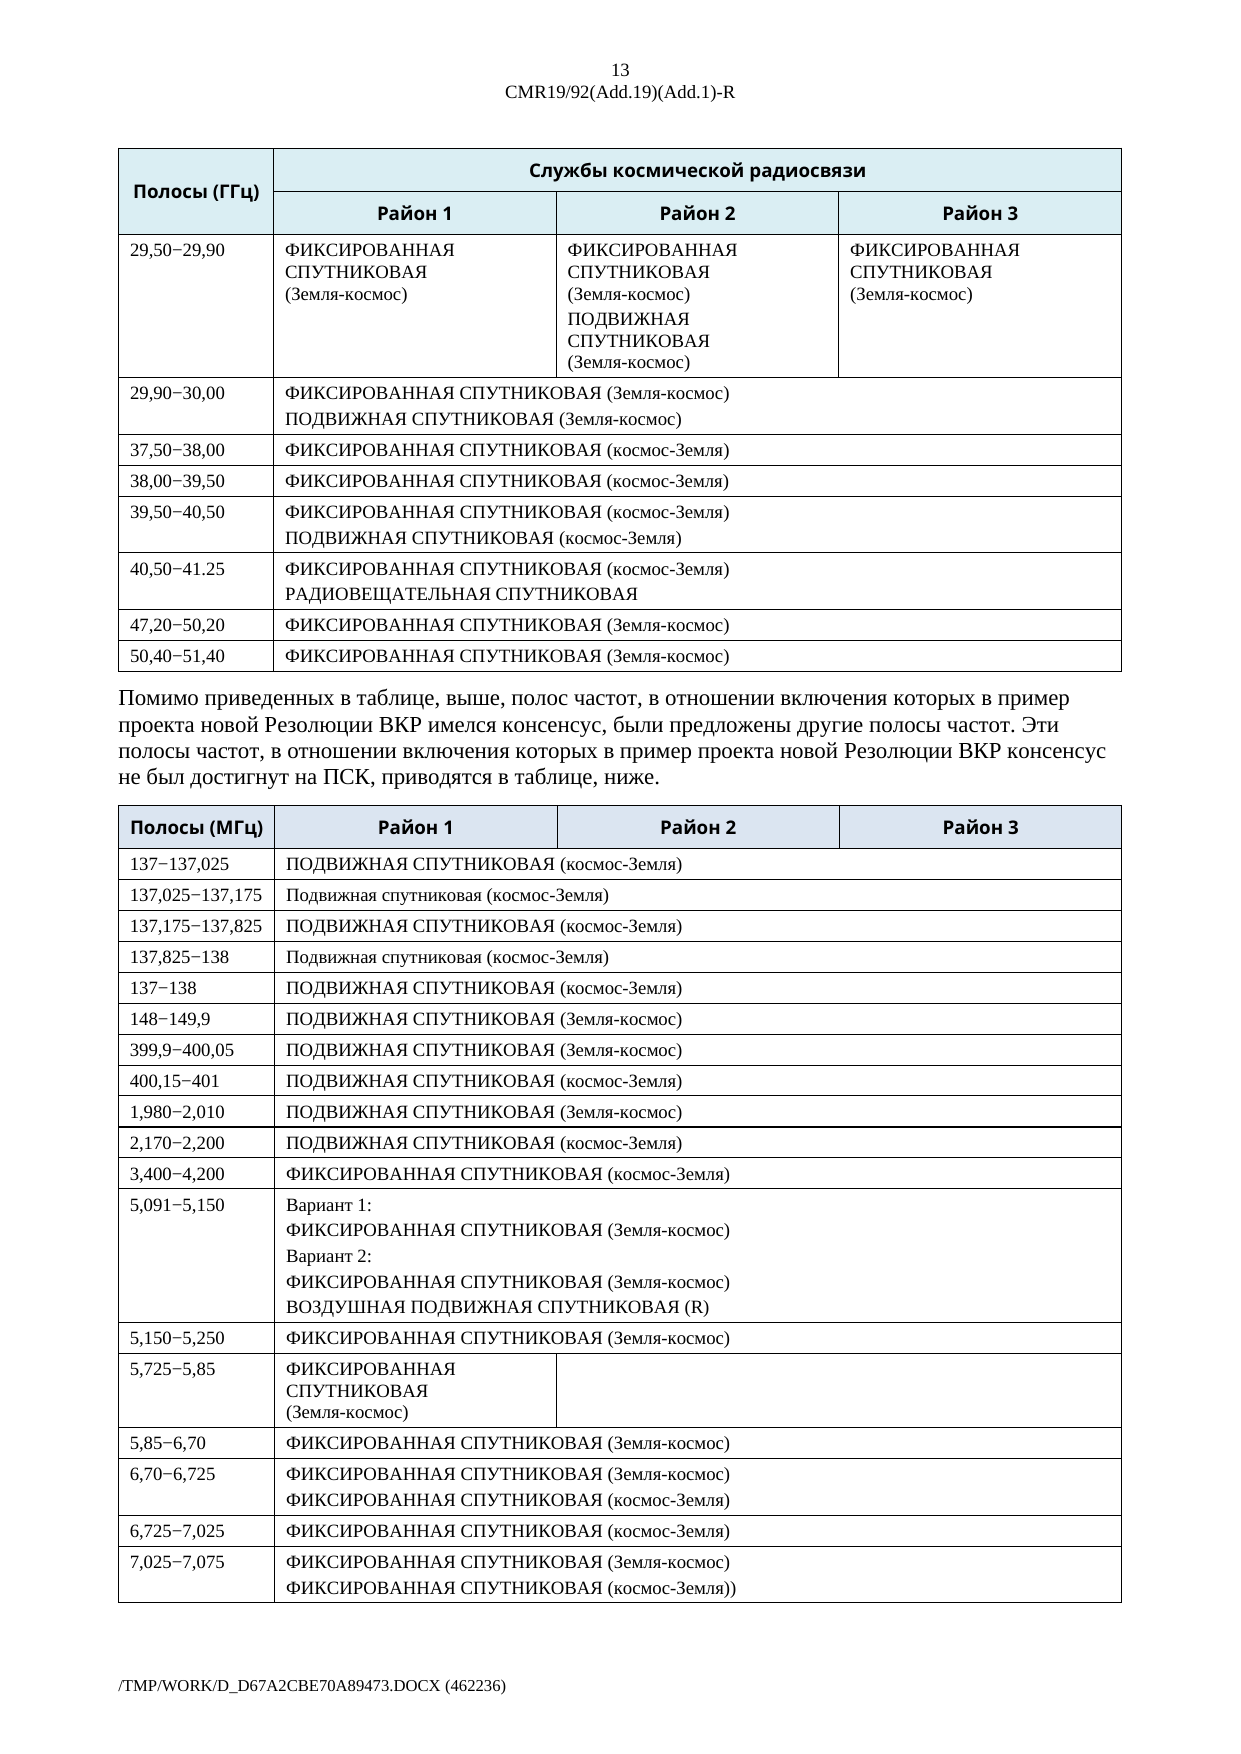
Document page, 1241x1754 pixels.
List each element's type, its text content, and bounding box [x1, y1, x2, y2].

table_cell ПОДВИЖНАЯ СПУТНИКОВАЯ (космос-Земля) [275, 973, 1121, 1003]
table_cell 5,725−5,85 [119, 1354, 274, 1427]
table_cell 148−149,9 [119, 1004, 274, 1033]
table_cell ФИКСИРОВАННАЯ СПУТНИКОВАЯ (Земля-космос) [275, 1354, 556, 1427]
table_cell ФИКСИРОВАННАЯ СПУТНИКОВАЯ (Земля-космос) [274, 235, 556, 377]
table_cell 399,9−400,05 [119, 1035, 274, 1064]
table_cell ПОДВИЖНАЯ СПУТНИКОВАЯ (космос-Земля) [275, 911, 1121, 941]
table_cell 137,025−137,175 [119, 880, 274, 910]
table_cell 137−137,025 [119, 849, 274, 879]
table_cell 6,725−7,025 [119, 1516, 274, 1546]
table_cell ФИКСИРОВАННАЯ СПУТНИКОВАЯ (Земля-космос) ФИКСИРОВАННАЯ СПУТНИКОВАЯ (космос-Земля)) [275, 1547, 1121, 1602]
table_cell ФИКСИРОВАННАЯ СПУТНИКОВАЯ (космос-Земля) РАДИОВЕЩАТЕЛЬНАЯ СПУТНИКОВАЯ [274, 553, 1121, 609]
table_cell ПОДВИЖНАЯ СПУТНИКОВАЯ (космос-Земля) [275, 1066, 1121, 1095]
table_cell 3,400−4,200 [119, 1158, 274, 1188]
table_cell 50,40−51,40 [119, 641, 273, 671]
table_cell ФИКСИРОВАННАЯ СПУТНИКОВАЯ (Земля-космос) ПОДВИЖНАЯ СПУТНИКОВАЯ (Земля-космос) [274, 378, 1121, 434]
table_cell 47,20−50,20 [119, 610, 273, 640]
table_cell ФИКСИРОВАННАЯ СПУТНИКОВАЯ (Земля-космос) ФИКСИРОВАННАЯ СПУТНИКОВАЯ (космос-Земля) [275, 1459, 1121, 1515]
table_cell 37,50−38,00 [119, 435, 273, 465]
table_cell 39,50−40,50 [119, 497, 273, 552]
table_cell Район 2 [557, 192, 838, 234]
table_cell 137,825−138 [119, 942, 274, 972]
table_cell 5,091−5,150 [119, 1189, 274, 1322]
table_cell 400,15−401 [119, 1066, 274, 1095]
table_cell 1,980−2,010 [119, 1096, 274, 1126]
table_cell 38,00−39,50 [119, 466, 273, 496]
table_cell ФИКСИРОВАННАЯ СПУТНИКОВАЯ (Земля-космос) [275, 1323, 1121, 1353]
table_cell 137,175−137,825 [119, 911, 274, 941]
table_cell Вариант 1: ФИКСИРОВАННАЯ СПУТНИКОВАЯ (Земля-космос) Вариант 2: ФИКСИРОВАННАЯ СПУТНИКОВАЯ (Земля-космос) ВОЗДУШНАЯ ПОДВИЖНАЯ СПУТНИКОВАЯ (R) [275, 1189, 1121, 1322]
table_header Полосы (МГц) [119, 806, 274, 848]
table_cell Район 3 [839, 192, 1121, 234]
table_cell ПОДВИЖНАЯ СПУТНИКОВАЯ (Земля-космос) [275, 1035, 1121, 1064]
table_cell ФИКСИРОВАННАЯ СПУТНИКОВАЯ (космос-Земля) [274, 435, 1121, 465]
table_cell 137−138 [119, 973, 274, 1003]
table_cell ФИКСИРОВАННАЯ СПУТНИКОВАЯ (космос-Земля) [275, 1516, 1121, 1546]
table_header Район 1 [275, 806, 557, 848]
table_cell ФИКСИРОВАННАЯ СПУТНИКОВАЯ (Земля-космос) [274, 610, 1121, 640]
table_cell ФИКСИРОВАННАЯ СПУТНИКОВАЯ (Земля-космос) [839, 235, 1121, 377]
table_cell 29,50−29,90 [119, 235, 273, 377]
table_header Район 3 [840, 806, 1121, 848]
table_cell ПОДВИЖНАЯ СПУТНИКОВАЯ (космос-Земля) [275, 849, 1121, 879]
text Помимо приведенных в таблице, выше, полос частот, в отношении включения которых в пример проекта новой Резолюции ВКР имелся консенсус, были предложены другие полосы частот. Эти полосы частот, в отношении включения которых в пример проекта новой Резолюции ВКР консенсус не был достигнут на ПСК, приводятся в таблице, ниже. [118, 684, 1122, 790]
table_cell 7,025−7,075 [119, 1547, 274, 1602]
table_header Полосы (ГГц) [119, 149, 273, 234]
table_header Район 2 [558, 806, 839, 848]
table_cell [557, 1354, 1121, 1427]
table_cell 6,70−6,725 [119, 1459, 274, 1515]
table_header Службы космической радиосвязи [274, 149, 1121, 191]
table_cell Подвижная спутниковая (космос-Земля) [275, 880, 1121, 910]
table_cell 2,170−2,200 [119, 1128, 274, 1157]
table_cell Район 1 [274, 192, 556, 234]
table_cell ПОДВИЖНАЯ СПУТНИКОВАЯ (Земля-космос) [275, 1096, 1121, 1126]
table_cell ФИКСИРОВАННАЯ СПУТНИКОВАЯ (Земля-космос) ПОДВИЖНАЯ СПУТНИКОВАЯ (Земля-космос) [557, 235, 838, 377]
table_cell ФИКСИРОВАННАЯ СПУТНИКОВАЯ (Земля-космос) [274, 641, 1121, 671]
table_cell Подвижная спутниковая (космос-Земля) [275, 942, 1121, 972]
table_cell ФИКСИРОВАННАЯ СПУТНИКОВАЯ (Земля-космос) [275, 1428, 1121, 1458]
table_cell 5,85−6,70 [119, 1428, 274, 1458]
table_cell ФИКСИРОВАННАЯ СПУТНИКОВАЯ (космос-Земля) [275, 1158, 1121, 1188]
table_cell 29,90−30,00 [119, 378, 273, 434]
table_cell 40,50−41.25 [119, 553, 273, 609]
table_cell ФИКСИРОВАННАЯ СПУТНИКОВАЯ (космос-Земля) ПОДВИЖНАЯ СПУТНИКОВАЯ (космос-Земля) [274, 497, 1121, 552]
table_cell ПОДВИЖНАЯ СПУТНИКОВАЯ (Земля-космос) [275, 1004, 1121, 1033]
table_cell 5,150−5,250 [119, 1323, 274, 1353]
table_cell ФИКСИРОВАННАЯ СПУТНИКОВАЯ (космос-Земля) [274, 466, 1121, 496]
table_cell ПОДВИЖНАЯ СПУТНИКОВАЯ (космос-Земля) [275, 1128, 1121, 1157]
